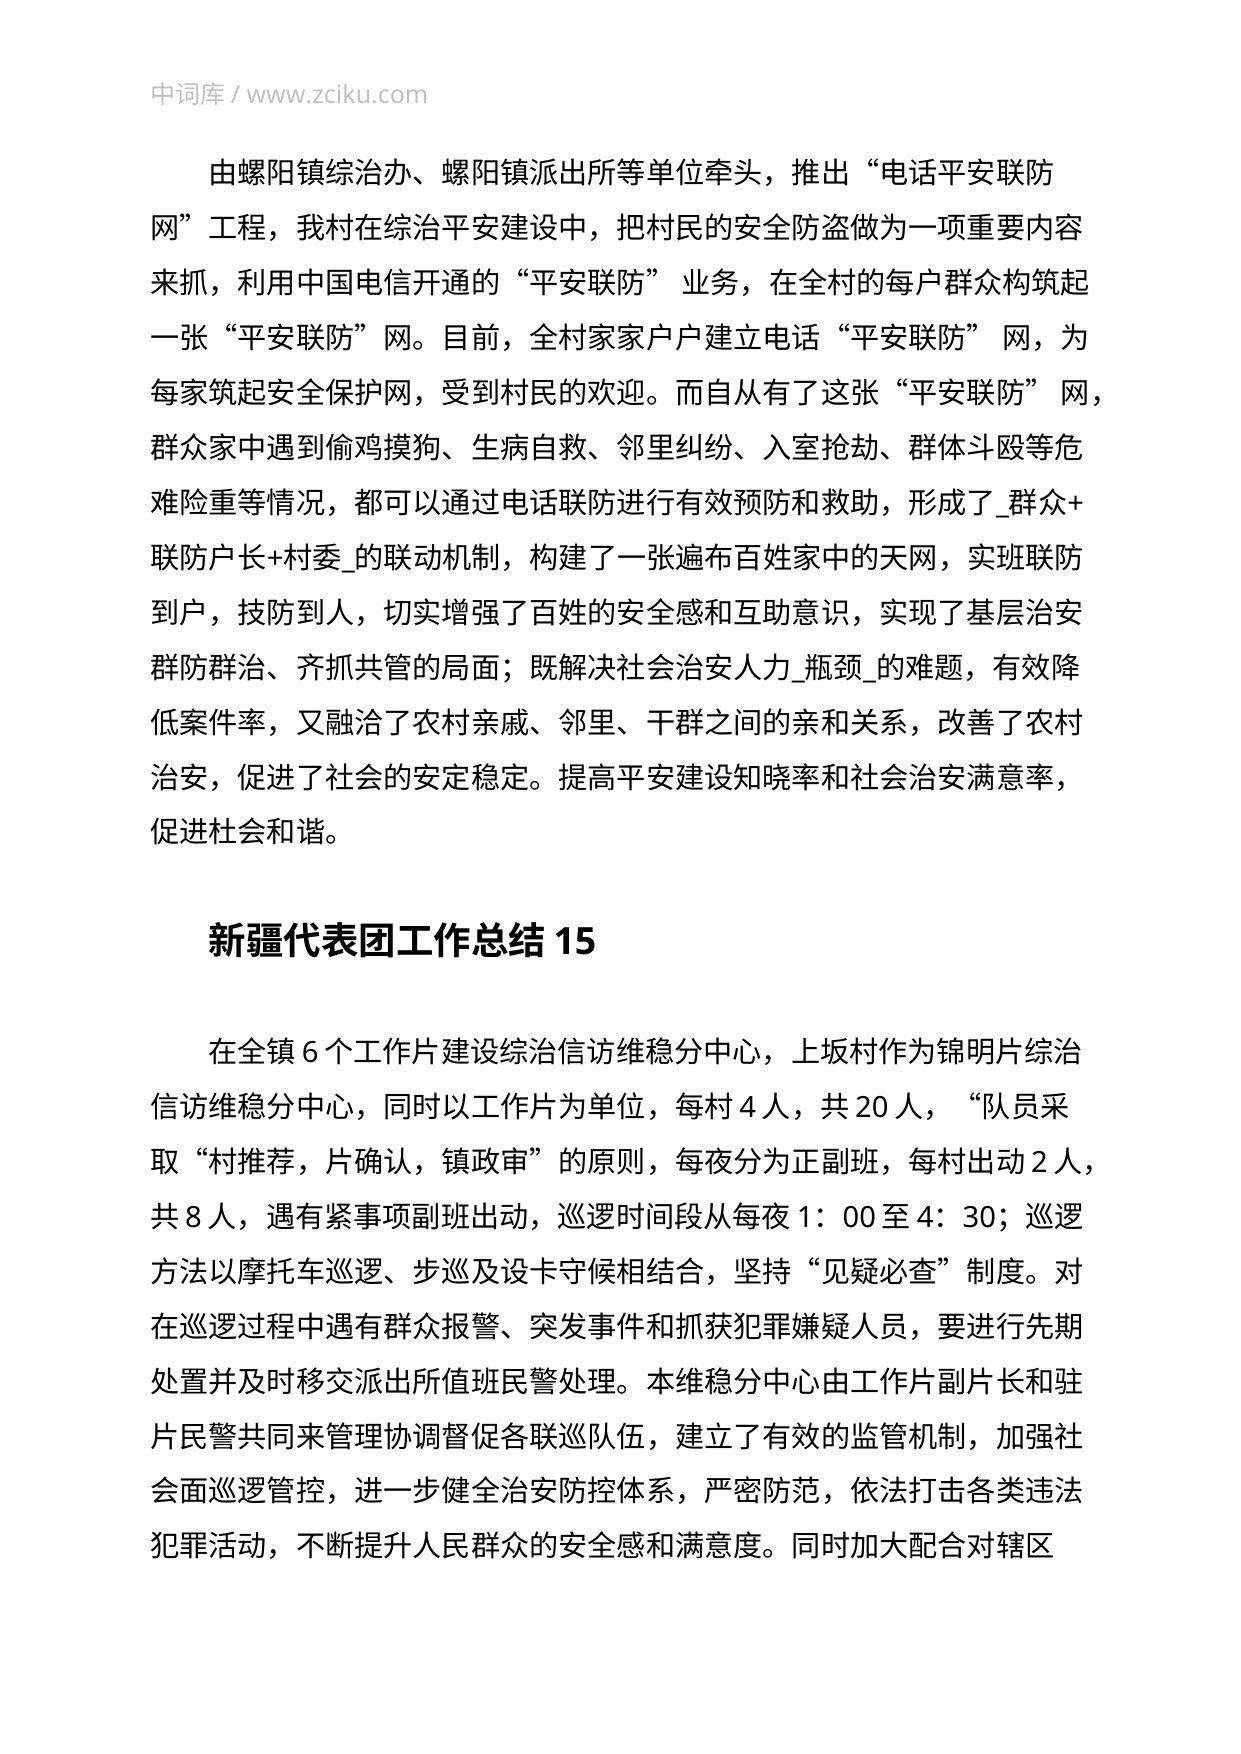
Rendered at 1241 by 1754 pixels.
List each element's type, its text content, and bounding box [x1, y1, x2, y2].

text 由螺阳镇综治办、螺阳镇派出所等单位牵头，推出“电话平安联防网”工程，我村在综治平安建设中，把村民的安全防盗做为一项重要内容来抓，利用中国电信开通的“平安联防” 业务，在全村的每户群众构筑起一张“平安联防”网。目前，全村家家户户建立电话“平安联防” 网，为每家筑起安全保护网，受到村民的欢迎。而自从有了这张“平安联防” 网，群众家中遇到偷鸡摸狗、生病自救、邻里纠纷、入室抢劫、群体斗殴等危难险重等情况，都可以通过电话联防进行有效预防和救助，形成了_群众+联防户长+村委_的联动机制，构建了一张遍布百姓家中的天网，实班联防到户，技防到人，切实增强了百姓的安全感和互助意识，实现了基层治安群防群治、齐抓共管的局面；既解决社会治安人力_瓶颈_的难题，有效降低案件率，又融洽了农村亲戚、邻里、干群之间的亲和关系，改善了农村治安，促进了社会的安定稳定。提高平安建设知晓率和社会治安满意率，促进杜会和谐。 [150, 150, 1090, 851]
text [150, 1028, 1090, 1565]
text 新疆代表团工作总结15 [150, 911, 1090, 965]
